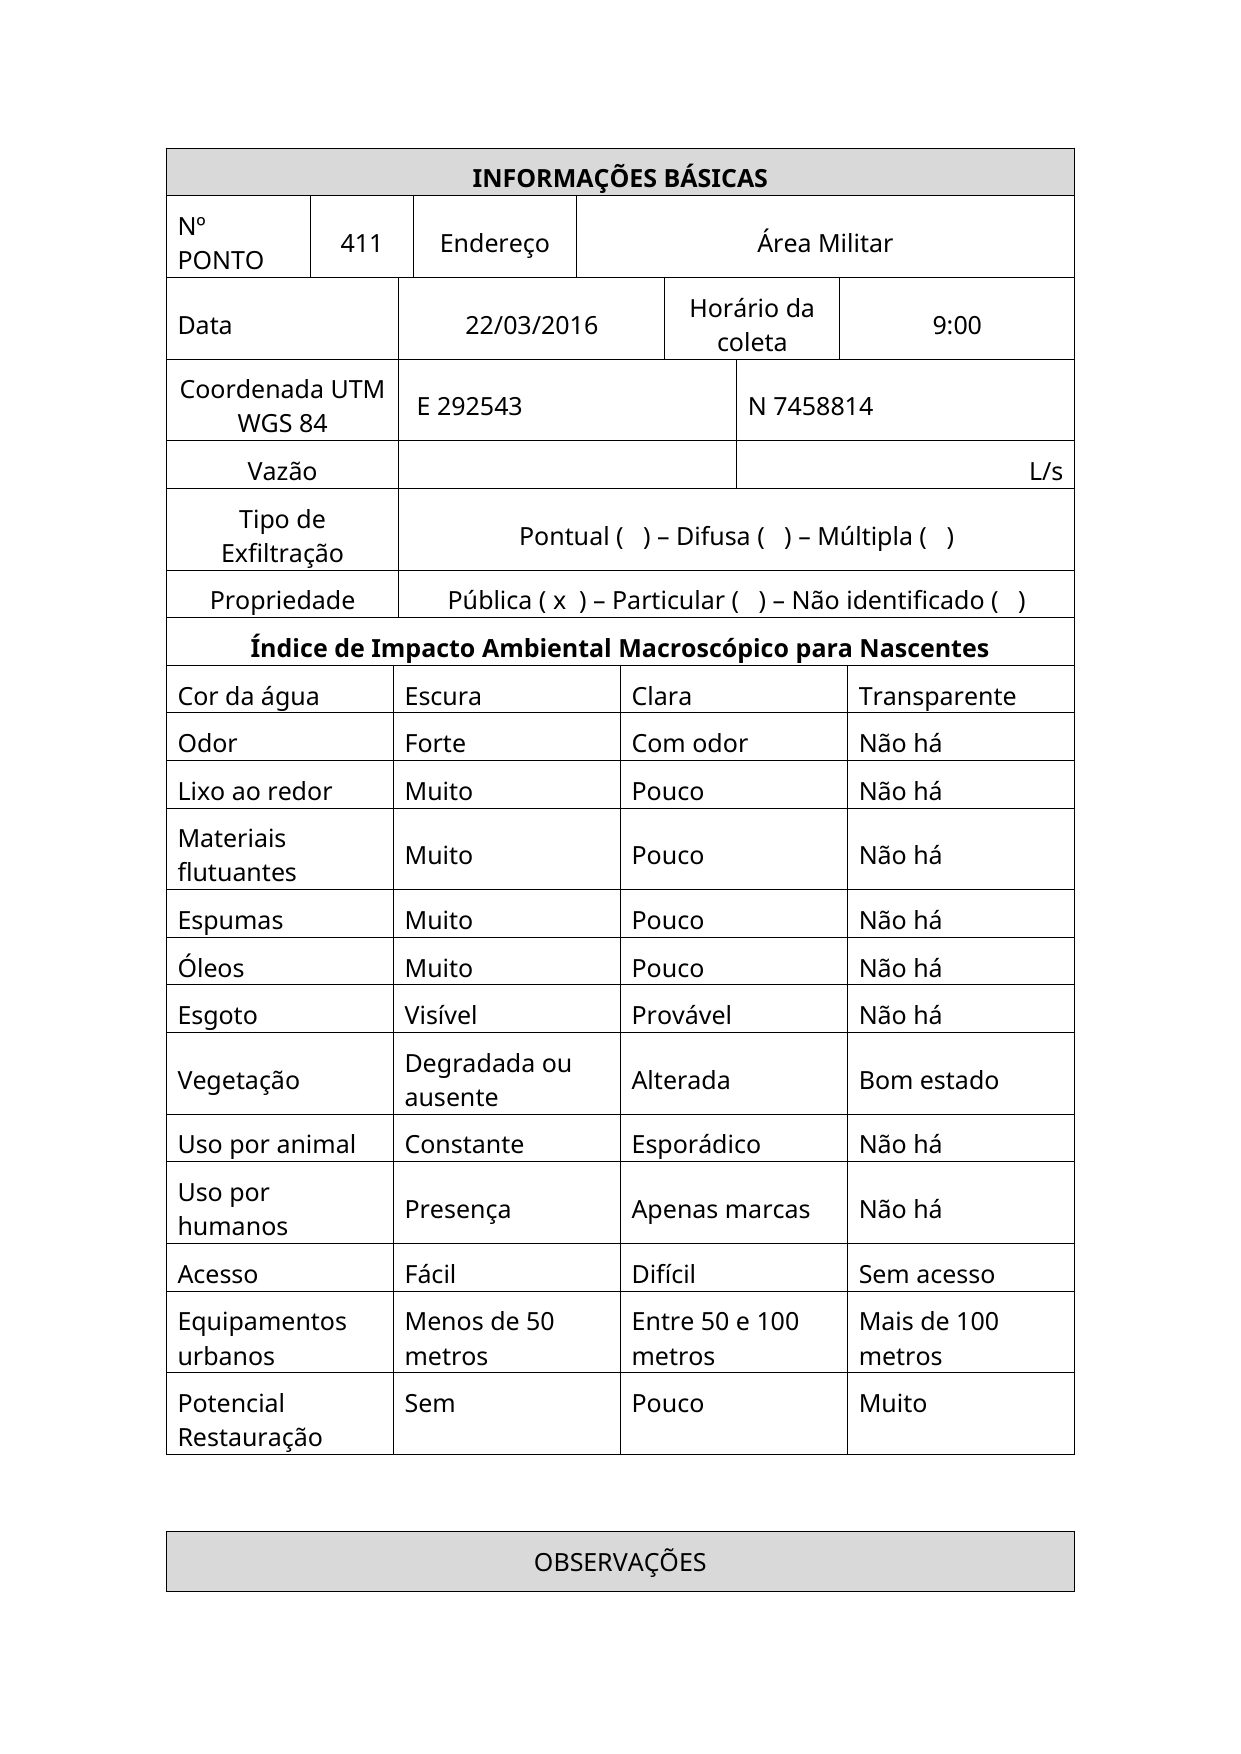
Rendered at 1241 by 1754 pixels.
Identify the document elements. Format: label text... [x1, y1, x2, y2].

table_cell Odor [167, 713, 393, 760]
table_cell Não há [848, 713, 1074, 760]
table_cell Óleos [167, 938, 393, 984]
table_cell Muito [394, 809, 620, 889]
table_cell Visível [394, 985, 620, 1032]
table_cell Espumas [167, 890, 393, 937]
table_cell Uso por humanos [167, 1162, 393, 1243]
table_cell Acesso [167, 1244, 393, 1291]
table_cell Horário da coleta [665, 278, 839, 358]
table_cell 411 [311, 196, 413, 277]
table_cell Nº PONTO [167, 196, 310, 277]
table_cell Pouco [621, 1373, 847, 1454]
table_cell Forte [394, 713, 620, 760]
table_cell Tipo de Exfiltração [167, 489, 398, 569]
table_cell Muito [394, 938, 620, 984]
table_cell Não há [848, 1162, 1074, 1243]
table_cell 9:00 [840, 278, 1074, 358]
table_cell Não há [848, 890, 1074, 937]
table_cell Cor da água [167, 666, 393, 712]
table_header INFORMAÇÕES BÁSICAS [167, 149, 1074, 195]
table_cell Apenas marcas [621, 1162, 847, 1243]
table_cell Esporádico [621, 1115, 847, 1161]
table_cell Potencial Restauração [167, 1373, 393, 1454]
table_cell Clara [621, 666, 847, 712]
table_cell Escura [394, 666, 620, 712]
table_cell Pouco [621, 890, 847, 937]
table_cell Transparente [848, 666, 1074, 712]
table_cell Não há [848, 938, 1074, 984]
table_cell 22/03/2016 [399, 278, 664, 358]
table_cell Vegetação [167, 1033, 393, 1114]
table_cell Data [167, 278, 398, 358]
table_cell Pública ( x ) – Particular ( ) – Não identificado ( ) [399, 571, 1074, 617]
table_cell N 7458814 [737, 360, 1074, 440]
table_cell Presença [394, 1162, 620, 1243]
table_cell Endereço [414, 196, 576, 277]
table_cell Com odor [621, 713, 847, 760]
table_cell [399, 441, 736, 488]
table_cell Coordenada UTM WGS 84 [167, 360, 398, 440]
table_cell Alterada [621, 1033, 847, 1114]
table_cell Entre 50 e 100 metros [621, 1292, 847, 1372]
table_cell Propriedade [167, 571, 398, 617]
table_cell Constante [394, 1115, 620, 1161]
table_cell Equipamentos urbanos [167, 1292, 393, 1372]
table_cell Mais de 100 metros [848, 1292, 1074, 1372]
table_cell Fácil [394, 1244, 620, 1291]
table_cell Não há [848, 985, 1074, 1032]
table_cell Não há [848, 1115, 1074, 1161]
table_cell Muito [394, 761, 620, 807]
table_cell Sem acesso [848, 1244, 1074, 1291]
table_cell Esgoto [167, 985, 393, 1032]
table_cell Degradada ou ausente [394, 1033, 620, 1114]
table_cell Pontual ( ) – Difusa ( ) – Múltipla ( ) [399, 489, 1074, 569]
table_cell Vazão [167, 441, 398, 488]
table_cell Difícil [621, 1244, 847, 1291]
table_cell E 292543 [399, 360, 736, 440]
table_cell Sem [394, 1373, 620, 1454]
table_cell Área Militar [577, 196, 1074, 277]
table_header OBSERVAÇÕES [167, 1532, 1074, 1591]
table_cell Muito [394, 890, 620, 937]
table_cell Pouco [621, 938, 847, 984]
table_cell Lixo ao redor [167, 761, 393, 807]
table_cell Provável [621, 985, 847, 1032]
table_cell Não há [848, 761, 1074, 807]
table_cell Pouco [621, 809, 847, 889]
table_cell Menos de 50 metros [394, 1292, 620, 1372]
table_cell Bom estado [848, 1033, 1074, 1114]
table_cell L/s [737, 441, 1074, 488]
table_cell Materiais flutuantes [167, 809, 393, 889]
table_cell Não há [848, 809, 1074, 889]
table_cell Pouco [621, 761, 847, 807]
table_cell Índice de Impacto Ambiental Macroscópico para Nascentes [167, 618, 1074, 665]
table_cell Uso por animal [167, 1115, 393, 1161]
table_cell Muito [848, 1373, 1074, 1454]
